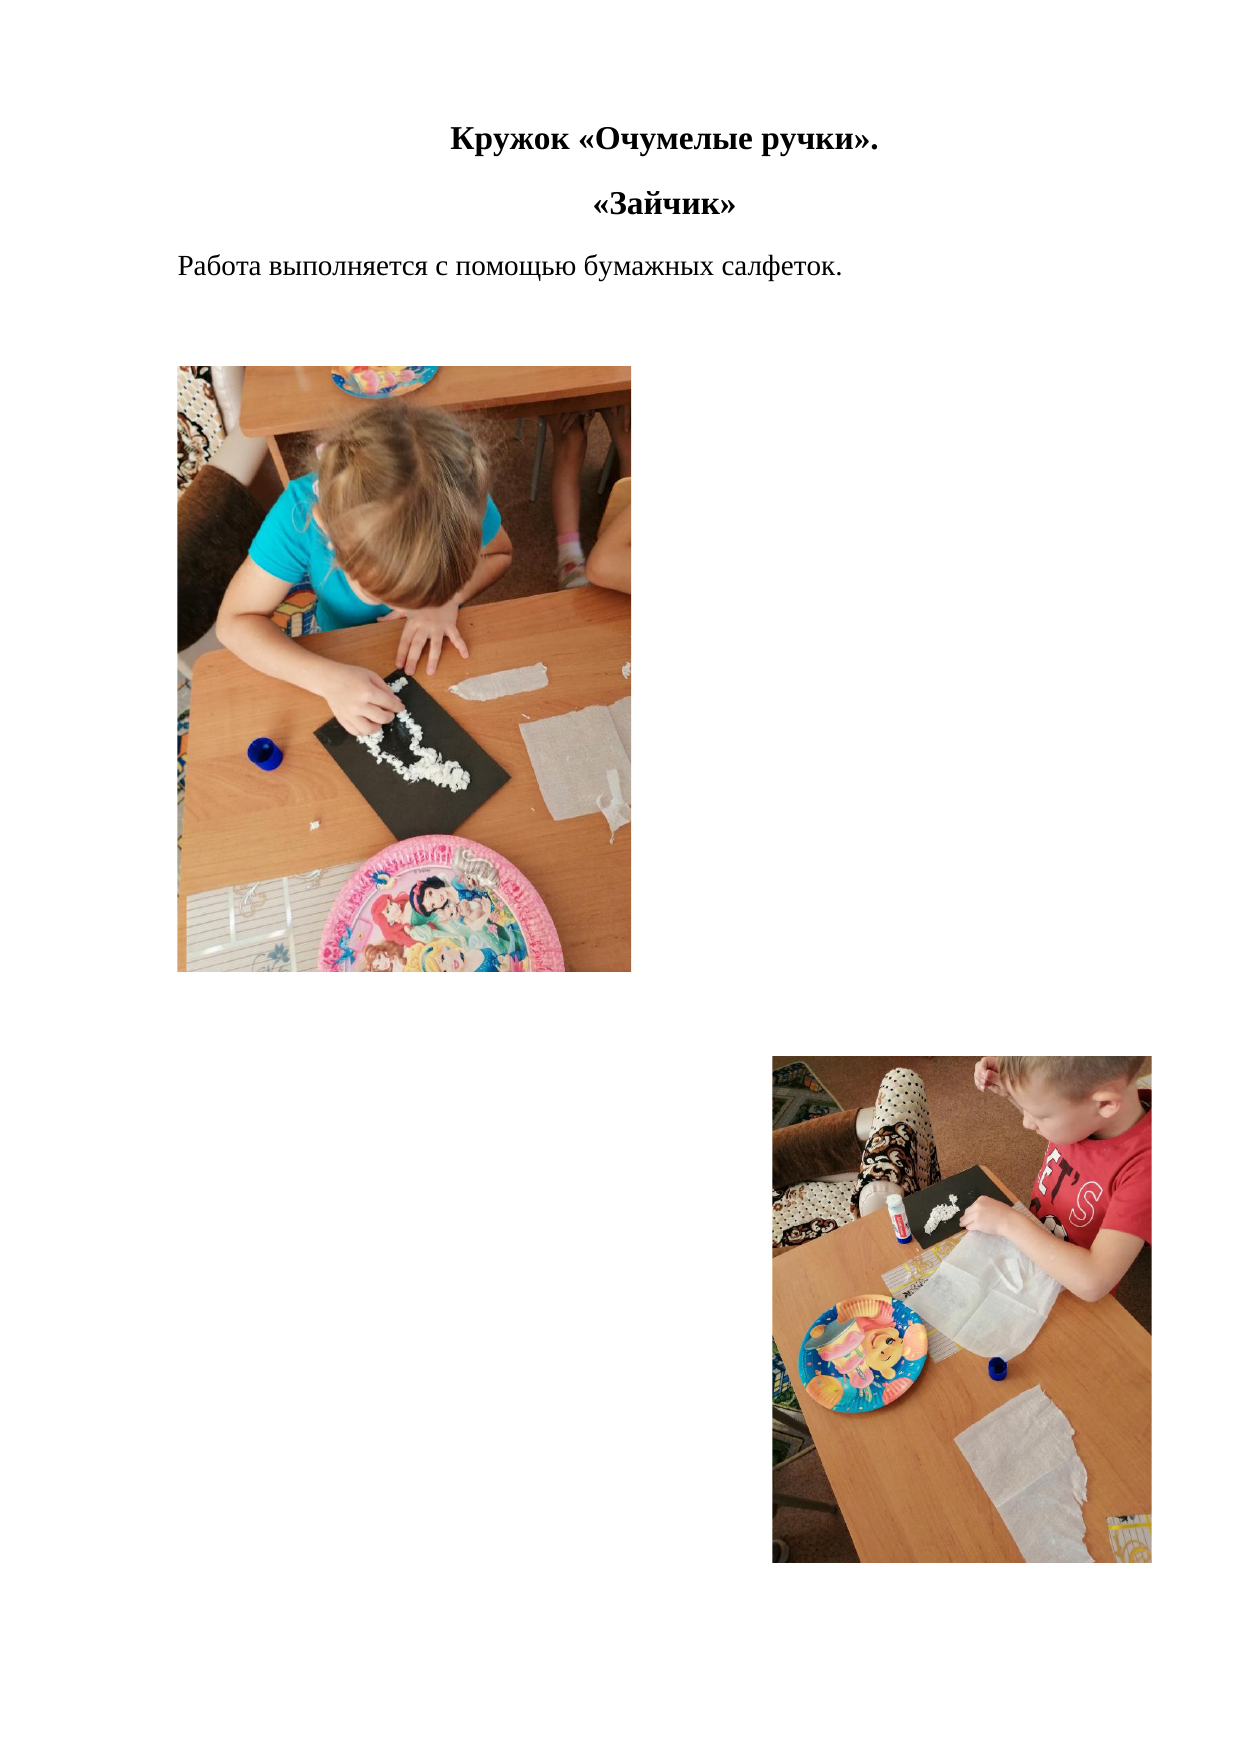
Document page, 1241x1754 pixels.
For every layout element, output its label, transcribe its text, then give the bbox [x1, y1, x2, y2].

text Кружок «Очумелые ручки». [177, 118, 1152, 156]
text Работа выполняется с помощью бумажных салфеток. [177, 248, 1152, 281]
text «Зайчик» [177, 183, 1152, 221]
picture [177, 366, 632, 972]
picture [772, 1056, 1152, 1563]
